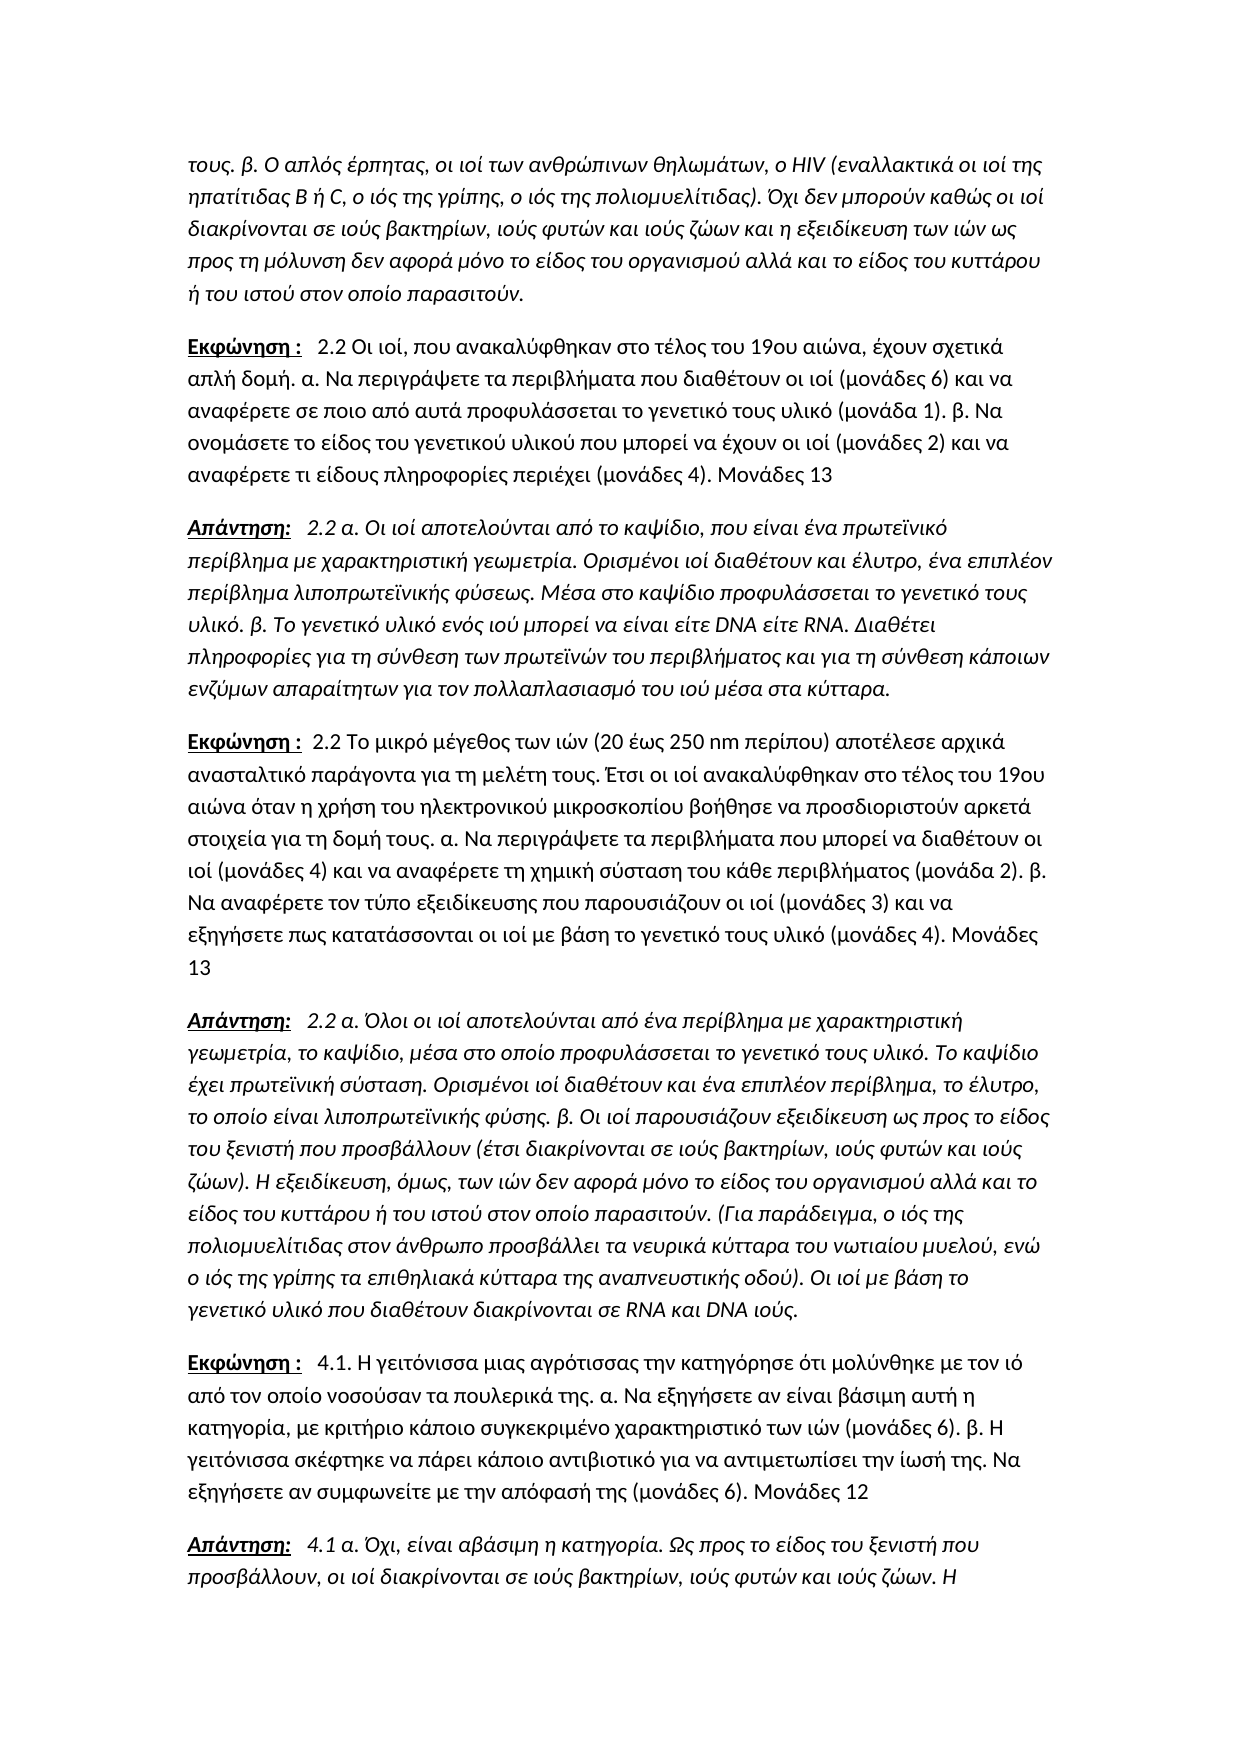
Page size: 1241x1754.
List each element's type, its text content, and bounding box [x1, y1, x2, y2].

text Εκφώνηση : 2.2 Το μικρό μέγεθος των ιών (20 έως 250 nm περίπου) αποτέλεσε αρχικά ανασταλτικό παράγοντα για τη μελέτη τους. Έτσι οι ιοί ανακαλύφθηκαν στο τέλος του 19ου αιώνα όταν η χρήση του ηλεκτρονικού μικροσκοπίου βοήθησε να προσδιοριστούν αρκετά στοιχεία για τη δομή τους. α. Να περιγράψετε τα περιβλήματα που μπορεί να διαθέτουν οι ιοί (μονάδες 4) και να αναφέρετε τη χημική σύσταση του κάθε περιβλήματος (μονάδα 2). β. Να αναφέρετε τον τύπο εξειδίκευσης που παρουσιάζουν οι ιοί (μονάδες 3) και να εξηγήσετε πως κατατάσσονται οι ιοί με βάση το γενετικό τους υλικό (μονάδες 4). Μονάδες 13 [187, 727, 1053, 981]
text Εκφώνηση : 4.1. Η γειτόνισσα μιας αγρότισσας την κατηγόρησε ότι μολύνθηκε με τον ιό από τον οποίο νοσούσαν τα πουλερικά της. α. Να εξηγήσετε αν είναι βάσιμη αυτή η κατηγορία, με κριτήριο κάποιο συγκεκριμένο χαρακτηριστικό των ιών (μονάδες 6). β. Η γειτόνισσα σκέφτηκε να πάρει κάποιο αντιβιοτικό για να αντιμετωπίσει την ίωσή της. Να εξηγήσετε αν συμφωνείτε με την απόφασή της (μονάδες 6). Μονάδες 12 [187, 1348, 1053, 1505]
text Απάντηση: 2.2 α. Όλοι οι ιοί αποτελούνται από ένα περίβλημα με χαρακτηριστική γεωμετρία, το καψίδιο, μέσα στο οποίο προφυλάσσεται το γενετικό τους υλικό. Το καψίδιο έχει πρωτεϊνική σύσταση. Ορισμένοι ιοί διαθέτουν και ένα επιπλέον περίβλημα, το έλυτρο, το οποίο είναι λιποπρωτεϊνικής φύσης. β. Οι ιοί παρουσιάζουν εξειδίκευση ως προς το είδος του ξενιστή που προσβάλλουν (έτσι διακρίνονται σε ιούς βακτηρίων, ιούς φυτών και ιούς ζώων). Η εξειδίκευση, όμως, των ιών δεν αφορά μόνο το είδος του οργανισμού αλλά και το είδος του κυττάρου ή του ιστού στον οποίο παρασιτούν. (Για παράδειγμα, ο ιός της πολιομυελίτιδας στον άνθρωπο προσβάλλει τα νευρικά κύτταρα του νωτιαίου μυελού, ενώ ο ιός της γρίπης τα επιθηλιακά κύτταρα της αναπνευστικής οδού). Οι ιοί με βάση το γενετικό υλικό που διαθέτουν διακρίνονται σε RNA και DNA ιούς. [187, 1006, 1053, 1323]
text Απάντηση: 2.2 α. Οι ιοί αποτελούνται από το καψίδιο, που είναι ένα πρωτεϊνικό περίβλημα με χαρακτηριστική γεωμετρία. Ορισμένοι ιοί διαθέτουν και έλυτρο, ένα επιπλέον περίβλημα λιποπρωτεϊνικής φύσεως. Μέσα στο καψίδιο προφυλάσσεται το γενετικό τους υλικό. β. Το γενετικό υλικό ενός ιού μπορεί να είναι είτε DNA είτε RNA. Διαθέτει πληροφορίες για τη σύνθεση των πρωτεϊνών του περιβλήματος και για τη σύνθεση κάποιων ενζύμων απαραίτητων για τον πολλαπλασιασμό του ιού μέσα στα κύτταρα. [187, 513, 1053, 702]
text Εκφώνηση : 2.2 Οι ιοί, που ανακαλύφθηκαν στο τέλος του 19ου αιώνα, έχουν σχετικά απλή δομή. α. Να περιγράψετε τα περιβλήματα που διαθέτουν οι ιοί (μονάδες 6) και να αναφέρετε σε ποιο από αυτά προφυλάσσεται το γενετικό τους υλικό (μονάδα 1). β. Να ονομάσετε το είδος του γενετικού υλικού που μπορεί να έχουν οι ιοί (μονάδες 2) και να αναφέρετε τι είδους πληροφορίες περιέχει (μονάδες 4). Μονάδες 13 [187, 332, 1053, 488]
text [187, 150, 1053, 307]
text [187, 1530, 1053, 1591]
